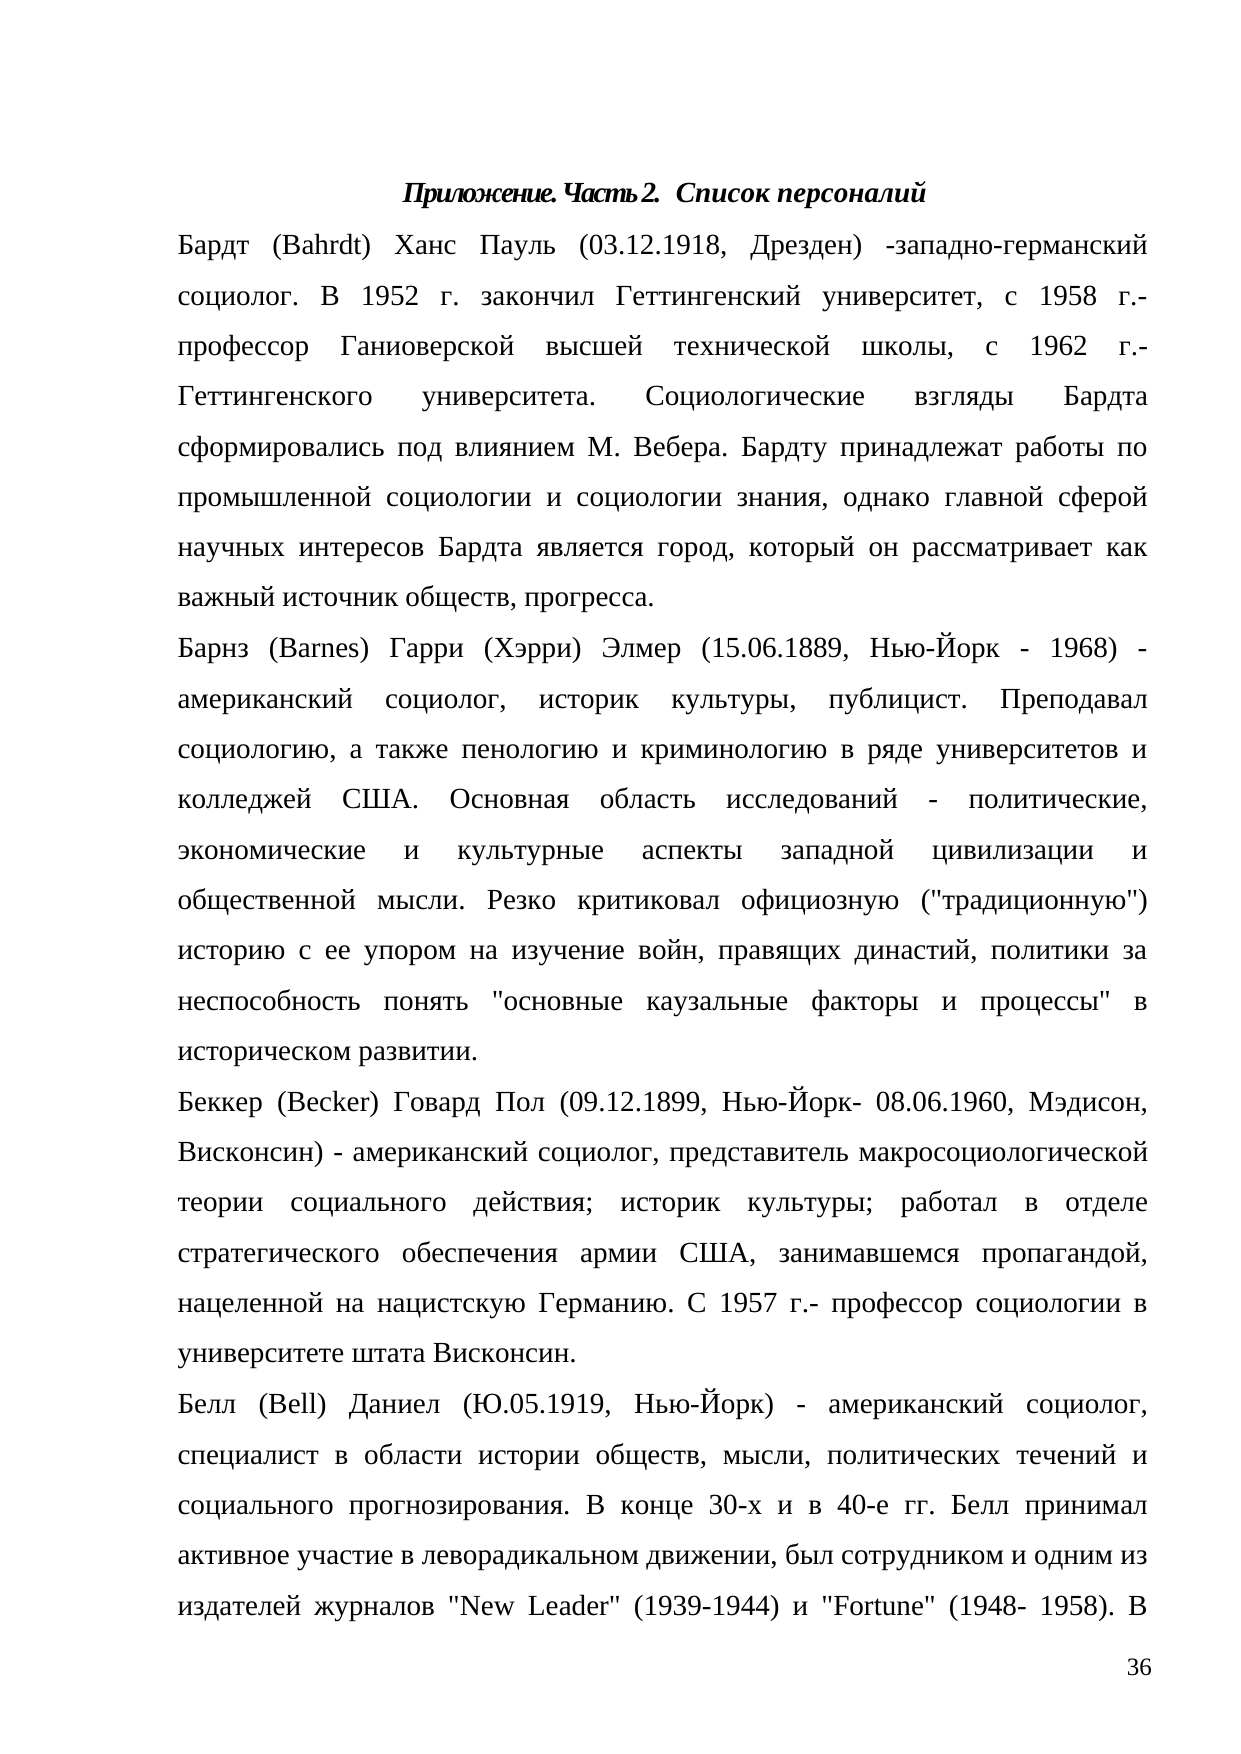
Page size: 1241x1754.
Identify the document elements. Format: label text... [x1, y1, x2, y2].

table_cell Барнз (Barnes) Гарри (Хэрри) Элмер (15.06.1889, Нью-Йорк - 1968) - американский социолог, историк культуры, публицист. Преподавал социологию, а также пенологию и криминологию в ряде университетов и колледжей США. Основная область исследований - политические, экономические и культурные аспекты западной цивилизации и общественной мысли. Резко критиковал официозную ("традиционную") историю с ее упором на изучение войн, правящих династий, политики за неспособность понять "основные каузальные факторы и процессы" в историческом развитии. [176, 629, 1150, 1082]
table_cell Беккер (Becker) Говард Пол (09.12.1899, Нью-Йорк- 08.06.1960, Мэдисон, Висконсин) - американский социолог, представитель макросоциологической теории социального действия; историк культуры; работал в отделе стратегического обеспечения армии США, занимавшемся пропагандой, нацеленной на нацистскую Германию. С .- профессор социологии в университете штата Висконсин. [176, 1083, 1150, 1385]
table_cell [176, 1385, 1150, 1623]
text Приложение. Часть 2. Список персоналий [177, 176, 1152, 209]
table_header Бардт (Bahrdt) Ханс Пауль (03.12.1918, Дрезден) -западно-германский социолог. В . закончил Геттингенский университет, с .- профессор Ганиоверской высшей технической школы, с .- Геттингенского университета. Социологические взгляды Бардта сформировались под влиянием М. Вебера. Бардту принадлежат работы по промышленной социологии и социологии знания, однако главной сферой научных интересов Бардта является город, который он рассматривает как важный источник обществ, прогресса. [176, 226, 1150, 629]
